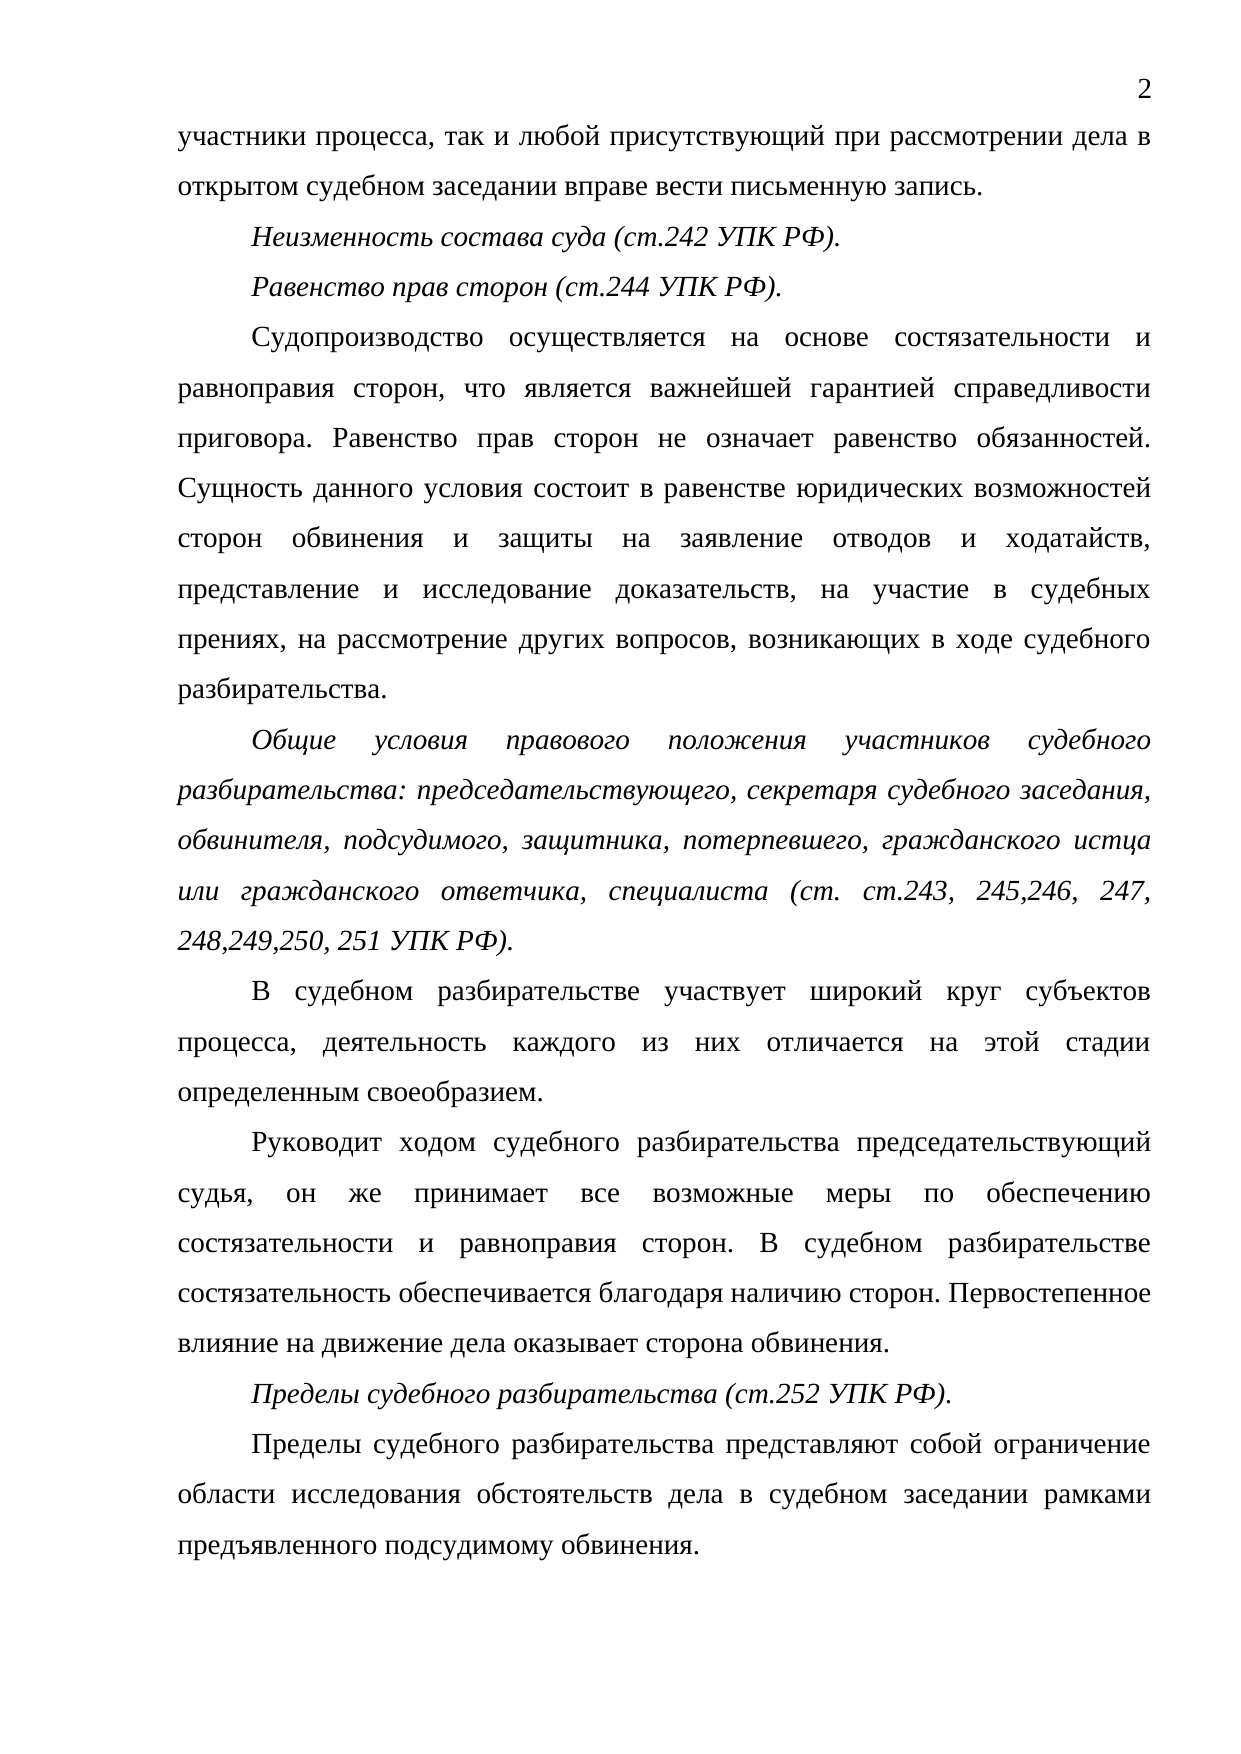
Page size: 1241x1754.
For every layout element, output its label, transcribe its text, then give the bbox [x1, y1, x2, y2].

text Общие условия правового положения участников судебного разбирательства: председательствующего, секретаря судебного заседания, обвинителя, подсудимого, защитника, потерпевшего, гражданского истца или гражданского ответчика, специалиста (ст. ст.243, 245,246, 247, 248,249,250, 251 УПК РФ). [177, 722, 1152, 957]
text В судебном разбирательстве участвует широкий круг субъектов процесса, деятельность каждого из них отличается на этой стадии определенным своеобразием. [177, 973, 1152, 1108]
text Судопроизводство осуществляется на основе состязательности и равноправия сторон, что является важнейшей гарантией справедливости приговора. Равенство прав сторон не означает равенство обязанностей. Сущность данного условия состоит в равенстве юридических возможностей сторон обвинения и защиты на заявление отводов и ходатайств, представление и исследование доказательств, на участие в судебных прениях, на рассмотрение других вопросов, возникающих в ходе судебного разбирательства. [177, 319, 1152, 705]
text Руководит ходом судебного разбирательства председательствующий судья, он же принимает все возможные меры по обеспечению состязательности и равноправия сторон. В судебном разбирательстве состязательность обеспечивается благодаря наличию сторон. Первостепенное влияние на движение дела оказывает сторона обвинения. [177, 1124, 1152, 1359]
text Равенство прав сторон (ст.244 УПК РФ). [177, 269, 1152, 303]
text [177, 118, 1152, 202]
text Пределы судебного разбирательства (ст.252 УПК РФ). [177, 1376, 1152, 1409]
text Неизменность состава суда (ст.242 УПК РФ). [177, 219, 1152, 252]
text Пределы судебного разбирательства представляют собой ограничение области исследования обстоятельств дела в судебном заседании рамками предъявленного подсудимому обвинения. [177, 1426, 1152, 1560]
